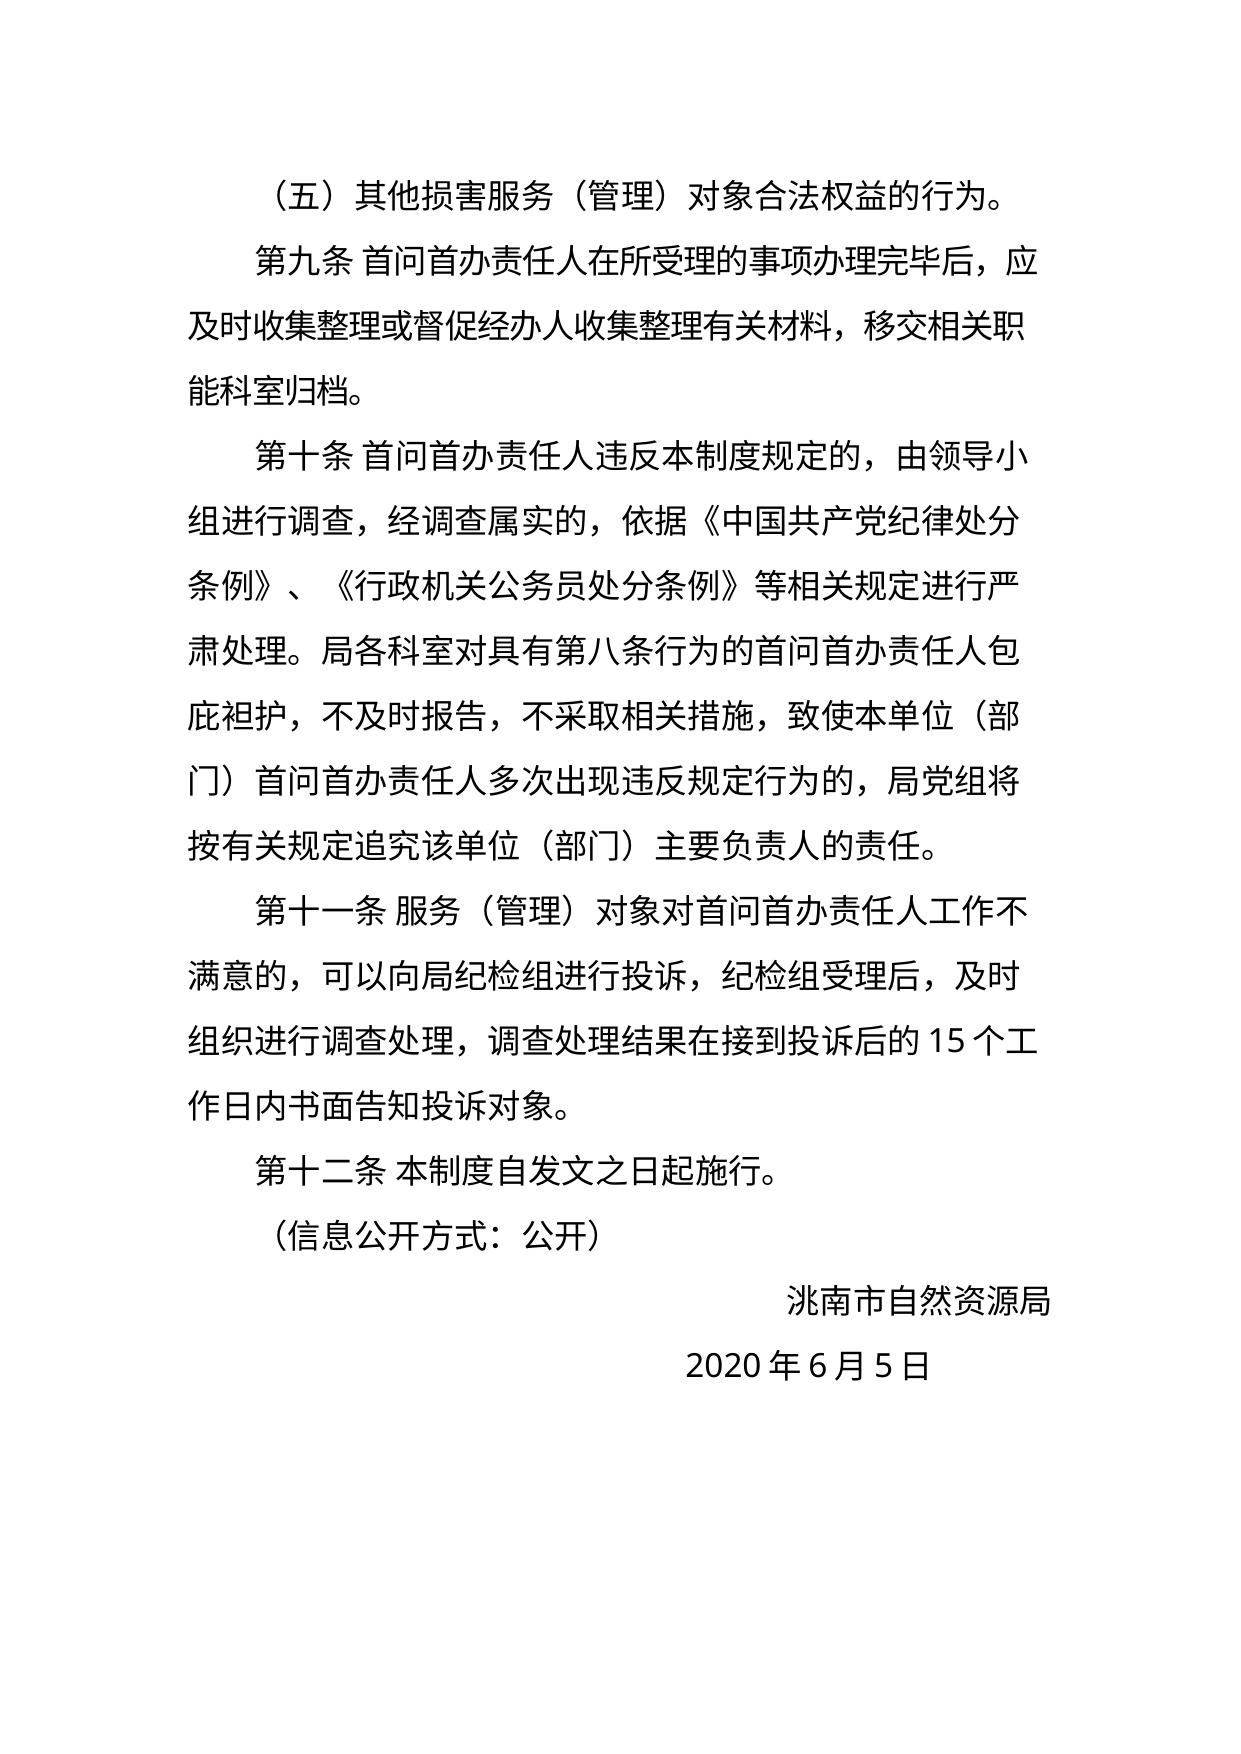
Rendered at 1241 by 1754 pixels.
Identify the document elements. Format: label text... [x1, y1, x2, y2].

text 第十一条 服务（管理）对象对首问首办责任人工作不满意的，可以向局纪检组进行投诉，纪检组受理后，及时组织进行调查处理，调查处理结果在接到投诉后的15个工作日内书面告知投诉对象。 [187, 877, 1053, 1137]
text 第十条 首问首办责任人违反本制度规定的，由领导小组进行调查，经调查属实的，依据《中国共产党纪律处分条例》、《行政机关公务员处分条例》等相关规定进行严肃处理。局各科室对具有第八条行为的首问首办责任人包庇袒护，不及时报告，不采取相关措施，致使本单位（部门）首问首办责任人多次出现违反规定行为的，局党组将按有关规定追究该单位（部门）主要负责人的责任。 [187, 422, 1053, 877]
text 2020年6月5日 [187, 1332, 1053, 1397]
text 第十二条 本制度自发文之日起施行。 [187, 1137, 1053, 1202]
text 第九条 首问首办责任人在所受理的事项办理完毕后，应及时收集整理或督促经办人收集整理有关材料，移交相关职能科室归档。 [187, 227, 1053, 422]
text 洮南市自然资源局 [187, 1267, 1053, 1332]
text （五）其他损害服务（管理）对象合法权益的行为。 [187, 162, 1053, 227]
text （信息公开方式：公开） [187, 1202, 1053, 1267]
